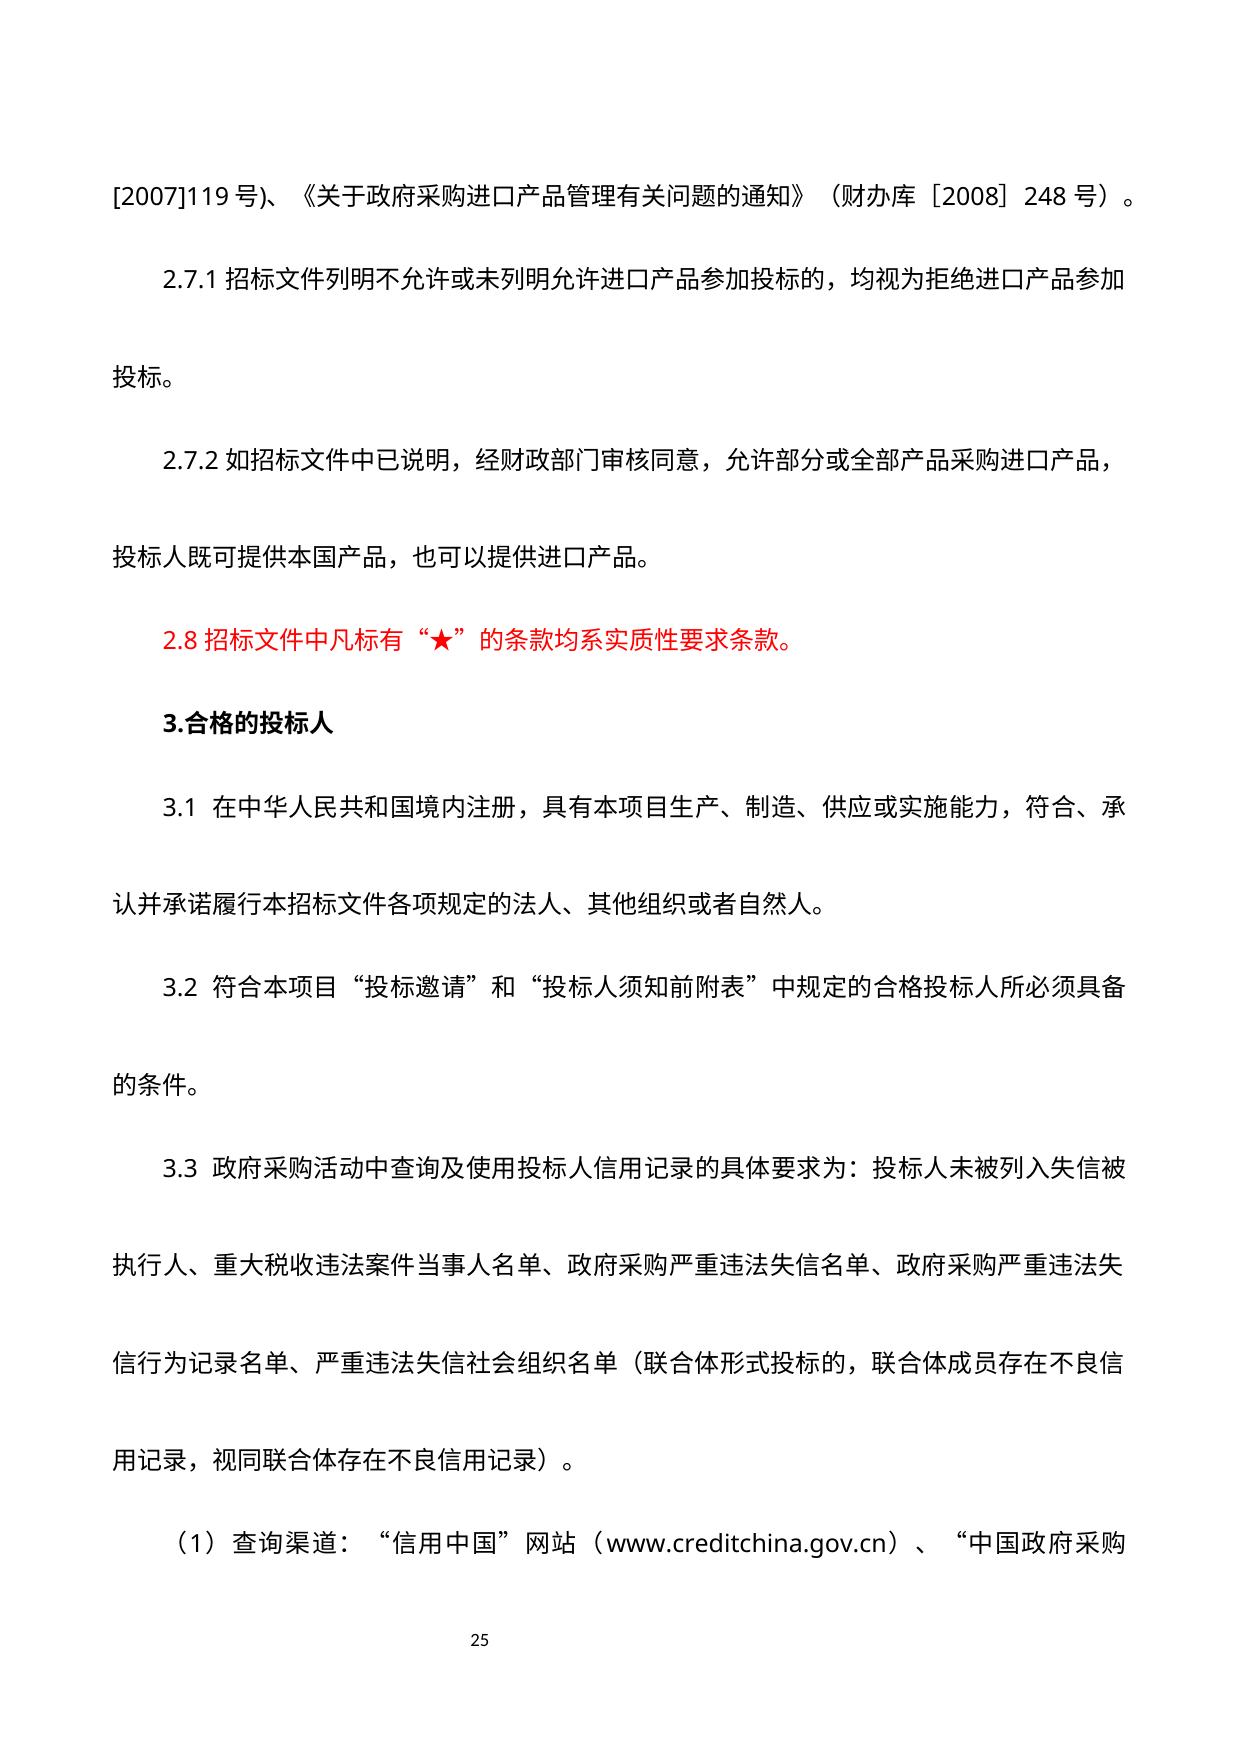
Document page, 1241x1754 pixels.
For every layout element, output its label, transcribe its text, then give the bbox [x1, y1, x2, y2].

text 2.8 招标文件中凡标有“★”的条款均系实质性要求条款。 [112, 606, 1128, 671]
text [112, 162, 1128, 227]
text 3.3 政府采购活动中查询及使用投标人信用记录的具体要求为：投标人未被列入失信被执行人、重大税收违法案件当事人名单、政府采购严重违法失信名单、政府采购严重违法失信行为记录名单、严重违法失信社会组织名单（联合体形式投标的，联合体成员存在不良信用记录，视同联合体存在不良信用记录）。 [112, 1134, 1128, 1491]
text 3.1 在中华人民共和国境内注册，具有本项目生产、制造、供应或实施能力，符合、承认并承诺履行本招标文件各项规定的法人、其他组织或者自然人。 [112, 773, 1128, 935]
text 2.7.2 如招标文件中已说明，经财政部门审核同意，允许部分或全部产品采购进口产品，投标人既可提供本国产品，也可以提供进口产品。 [112, 426, 1128, 588]
text 2.7.1 招标文件列明不允许或未列明允许进口产品参加投标的，均视为拒绝进口产品参加投标。 [112, 245, 1128, 408]
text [112, 1509, 1128, 1574]
text 3.2 符合本项目“投标邀请”和“投标人须知前附表”中规定的合格投标人所必须具备的条件。 [112, 953, 1128, 1116]
text 3.合格的投标人 [112, 689, 1128, 754]
